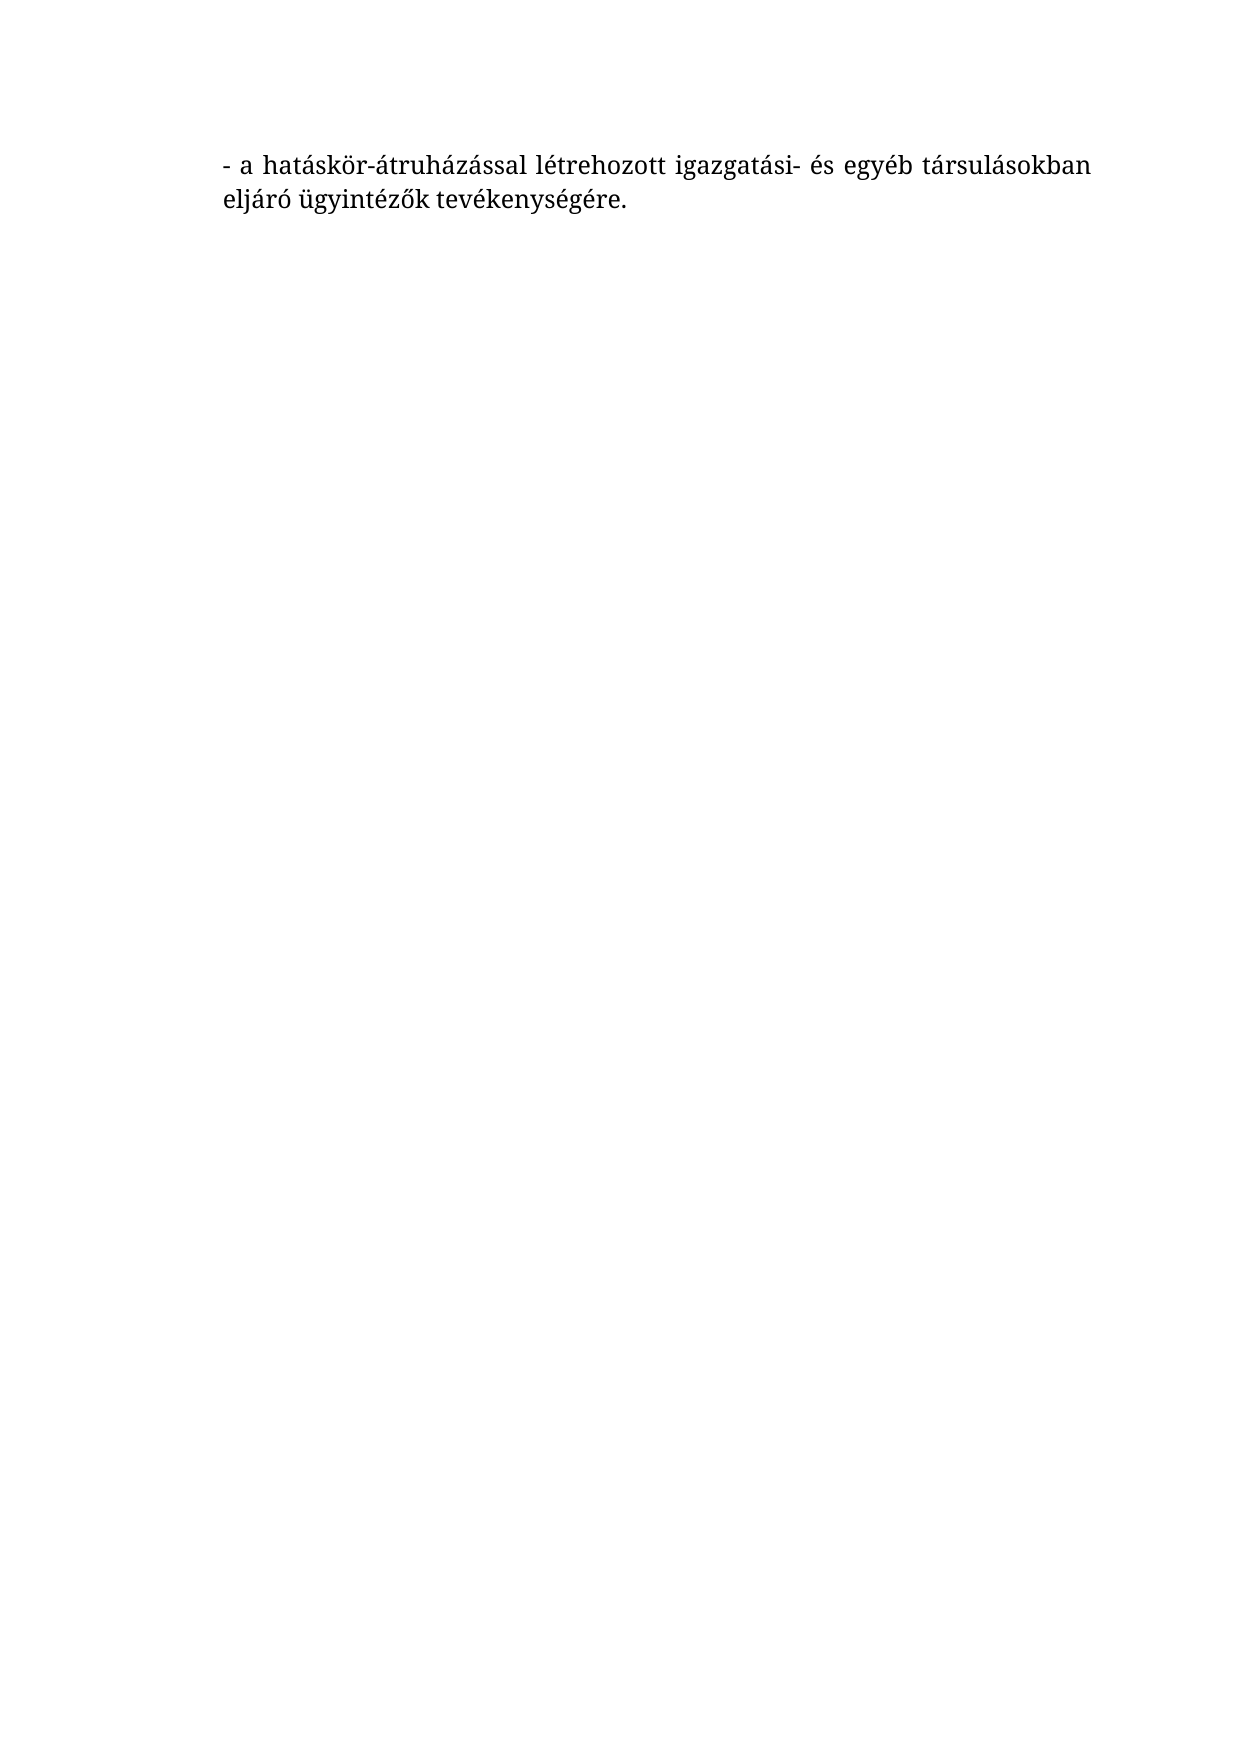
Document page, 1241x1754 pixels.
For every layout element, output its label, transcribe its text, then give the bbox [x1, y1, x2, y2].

text - a hatáskör-átruházással létrehozott igazgatási- és egyéb társulásokban eljáró ügyintézők tevékenységére. [223, 148, 1093, 216]
